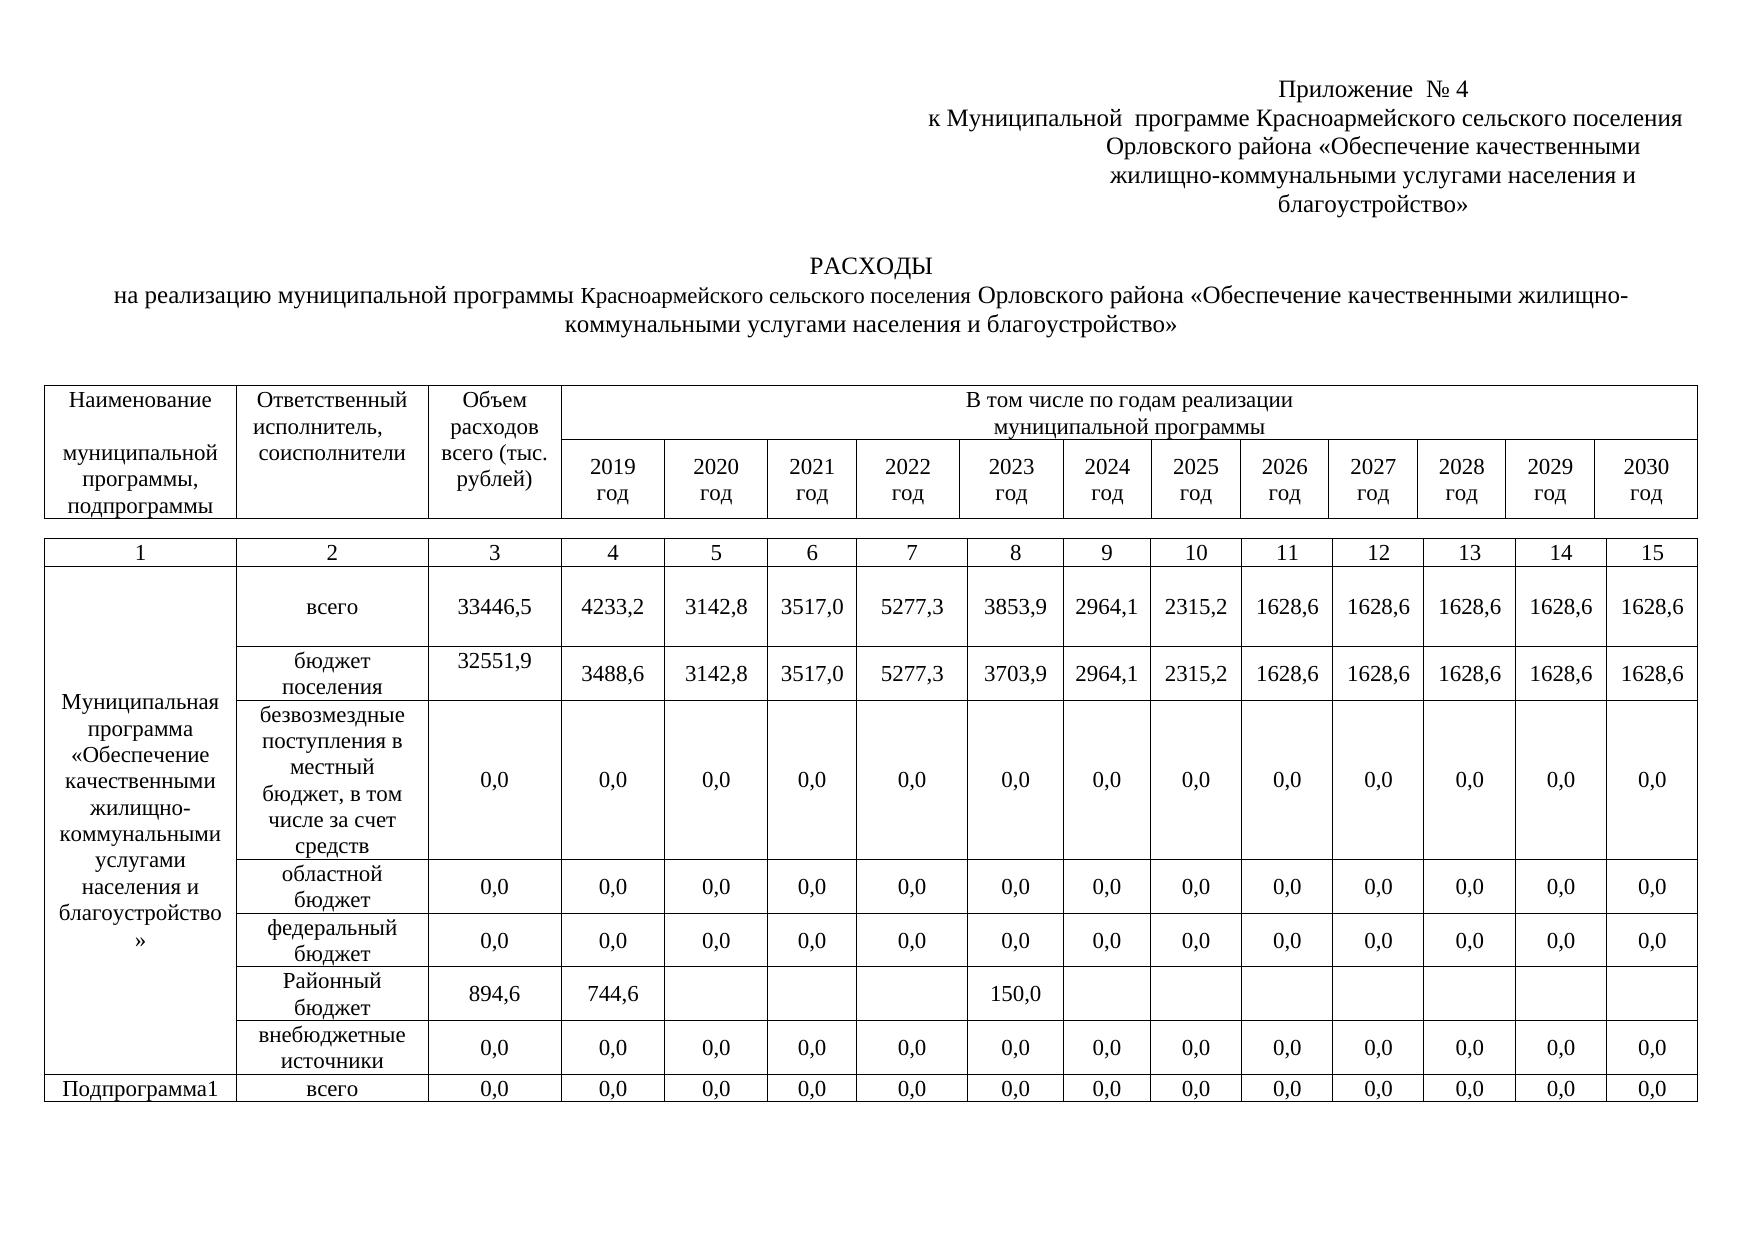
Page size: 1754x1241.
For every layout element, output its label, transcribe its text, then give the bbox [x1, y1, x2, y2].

table_cell 0,0 [562, 860, 664, 912]
table_header 7 [857, 539, 967, 566]
table_cell 0,0 [1516, 701, 1606, 859]
table_cell 0,0 [968, 1075, 1063, 1101]
table_cell 2021 год [768, 440, 856, 518]
table_cell 0,0 [429, 1021, 561, 1074]
table_cell 0,0 [562, 1021, 664, 1074]
table_cell [1333, 967, 1423, 1020]
table_cell 0,0 [1424, 1021, 1515, 1074]
table_cell [857, 967, 967, 1020]
table_cell 0,0 [1242, 1021, 1332, 1074]
table_cell 0,0 [968, 1021, 1063, 1074]
table_cell 0,0 [1516, 914, 1606, 966]
table_cell [1151, 967, 1241, 1020]
table_cell 0,0 [1151, 914, 1241, 966]
table_cell 4233,2 [562, 567, 664, 646]
table_header 15 [1607, 539, 1697, 566]
table_cell 0,0 [768, 701, 856, 859]
table_cell 2027 год [1329, 440, 1417, 518]
text Орловского района «Обеспечение качественными жилищно-коммунальными услугами населения и благоустройство» [1063, 131, 1683, 218]
table_cell 0,0 [1516, 860, 1606, 912]
table_cell 0,0 [1424, 701, 1515, 859]
table_cell 0,0 [562, 914, 664, 966]
table_cell 0,0 [1151, 1021, 1241, 1074]
table_cell 2315,2 [1151, 647, 1241, 699]
table_cell 2964,1 [1064, 567, 1150, 646]
table_cell 0,0 [665, 1075, 767, 1101]
table_cell 0,0 [1607, 1075, 1697, 1101]
table_cell 0,0 [768, 860, 856, 912]
table_cell 1628,6 [1607, 647, 1697, 699]
table_header 5 [665, 539, 767, 566]
table_cell 0,0 [429, 701, 561, 859]
table_cell 0,0 [1333, 1021, 1423, 1074]
table_cell 0,0 [1064, 860, 1150, 912]
table_cell внебюджетные источники [237, 1021, 428, 1074]
table_cell 3142,8 [665, 647, 767, 699]
table_cell 0,0 [429, 914, 561, 966]
table_cell федеральный бюджет [237, 914, 428, 966]
table_cell 2022 год [857, 440, 959, 518]
table_cell 2023 год [960, 440, 1063, 518]
table_cell 2026 год [1241, 440, 1328, 518]
table_cell 0,0 [857, 1021, 967, 1074]
table_header 9 [1064, 539, 1150, 566]
table_header 3 [429, 539, 561, 566]
table_cell 2030 год [1595, 440, 1697, 518]
table_cell 0,0 [857, 701, 967, 859]
table_cell [1424, 967, 1515, 1020]
table_cell 0,0 [1607, 701, 1697, 859]
table_cell 0,0 [857, 860, 967, 912]
table_header 10 [1151, 539, 1241, 566]
table_header 11 [1242, 539, 1332, 566]
table_header 14 [1516, 539, 1606, 566]
table_cell 2019 год [562, 440, 664, 518]
table_cell Районный бюджет [237, 967, 428, 1020]
table_cell 0,0 [1607, 914, 1697, 966]
table_header 13 [1424, 539, 1515, 566]
table_cell 0,0 [665, 860, 767, 912]
table_cell 0,0 [665, 1021, 767, 1074]
table_cell 3517,0 [768, 647, 856, 699]
table_cell 2020 год [665, 440, 767, 518]
table_cell 3853,9 [968, 567, 1063, 646]
table_cell 1628,6 [1333, 647, 1423, 699]
table_header 2 [237, 539, 428, 566]
table_cell всего [237, 567, 428, 646]
table_cell [1516, 967, 1606, 1020]
table_cell 0,0 [857, 1075, 967, 1101]
table_cell 0,0 [1242, 860, 1332, 912]
table_cell 0,0 [665, 701, 767, 859]
table_cell 2024 год [1064, 440, 1151, 518]
table_header В том числе по годам реализации муниципальной программы [562, 386, 1697, 439]
table_cell 1628,6 [1242, 647, 1332, 699]
table_cell 0,0 [1242, 914, 1332, 966]
table_cell 0,0 [1064, 914, 1150, 966]
table_cell 0,0 [429, 1075, 561, 1101]
table_cell 2029 год [1506, 440, 1594, 518]
table_cell 894,6 [429, 967, 561, 1020]
table_cell 2315,2 [1151, 567, 1241, 646]
table_cell всего [237, 1075, 428, 1101]
table_cell 0,0 [968, 860, 1063, 912]
table_cell 0,0 [1064, 1075, 1150, 1101]
table_cell 1628,6 [1607, 567, 1697, 646]
table_header Объем расходов всего (тыс. рублей) [429, 386, 561, 518]
table_cell 1628,6 [1424, 567, 1515, 646]
table_cell 0,0 [857, 914, 967, 966]
table_cell 5277,3 [857, 567, 967, 646]
table_header 8 [968, 539, 1063, 566]
table_cell 0,0 [768, 1075, 856, 1101]
table_cell 0,0 [968, 914, 1063, 966]
table_cell [1607, 967, 1697, 1020]
table_cell 1628,6 [1242, 567, 1332, 646]
table_cell 32551,9 [429, 647, 561, 699]
table_cell 5277,3 [857, 647, 967, 699]
table_cell 0,0 [1064, 1021, 1150, 1074]
table_cell 0,0 [768, 914, 856, 966]
table_cell 0,0 [1607, 1021, 1697, 1074]
table_cell 1628,6 [1333, 567, 1423, 646]
table_cell [665, 967, 767, 1020]
table_cell 0,0 [968, 701, 1063, 859]
table_cell 2028 год [1418, 440, 1505, 518]
table_cell 0,0 [429, 860, 561, 912]
table_cell областной бюджет [237, 860, 428, 912]
table_cell 0,0 [768, 1021, 856, 1074]
table_cell 0,0 [1333, 701, 1423, 859]
table_cell 150,0 [968, 967, 1063, 1020]
table_cell 2025 год [1152, 440, 1240, 518]
text к Муниципальной программе Красноармейского сельского поселения [59, 103, 1683, 131]
table_cell 1628,6 [1516, 567, 1606, 646]
text Приложение № 4 [1063, 74, 1683, 103]
text РАСХОДЫ [59, 251, 1683, 280]
table_cell 0,0 [1516, 1075, 1606, 1101]
table_cell 0,0 [1516, 1021, 1606, 1074]
table_cell 0,0 [1064, 701, 1150, 859]
table_cell 0,0 [1424, 1075, 1515, 1101]
table_cell 0,0 [1151, 860, 1241, 912]
table_cell 3142,8 [665, 567, 767, 646]
table_cell 0,0 [562, 701, 664, 859]
table_cell [1242, 967, 1332, 1020]
table_cell 3703,9 [968, 647, 1063, 699]
table_cell 1628,6 [1516, 647, 1606, 699]
table_cell 1628,6 [1424, 647, 1515, 699]
table_cell 0,0 [1242, 701, 1332, 859]
table_header 4 [562, 539, 664, 566]
table_cell 0,0 [1333, 860, 1423, 912]
table_cell 0,0 [1151, 1075, 1241, 1101]
table_cell бюджет поселения [237, 647, 428, 699]
table_cell безвозмездные поступления в местный бюджет, в том числе за счет средств [237, 701, 428, 859]
table_header 1 [45, 539, 236, 566]
table_cell 0,0 [1242, 1075, 1332, 1101]
table_cell 0,0 [1424, 914, 1515, 966]
table_cell 0,0 [1333, 1075, 1423, 1101]
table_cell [45, 1075, 236, 1101]
table_cell 2964,1 [1064, 647, 1150, 699]
table_cell 0,0 [1151, 701, 1241, 859]
table_cell 3517,0 [768, 567, 856, 646]
table_header Наименование муниципальной программы, подпрограммы [45, 386, 236, 518]
table_cell 0,0 [665, 914, 767, 966]
table_cell 33446,5 [429, 567, 561, 646]
table_cell 0,0 [1424, 860, 1515, 912]
text на реализацию муниципальной программы Красноармейского сельского поселения Орловского района «Обеспечение качественными жилищно-коммунальными услугами населения и благоустройство» [59, 280, 1683, 337]
table_cell [768, 967, 856, 1020]
table_cell 0,0 [1333, 914, 1423, 966]
table_cell 0,0 [1607, 860, 1697, 912]
table_cell Муниципальная программа «Обеспечение качественными жилищно-коммунальными услугами населения и благоустройство» [45, 567, 236, 1074]
table_header 6 [768, 539, 856, 566]
table_cell 3488,6 [562, 647, 664, 699]
table_header 12 [1333, 539, 1423, 566]
table_cell 0,0 [562, 1075, 664, 1101]
table_cell [1064, 967, 1150, 1020]
table_cell 744,6 [562, 967, 664, 1020]
table_header Ответственный исполнитель, соисполнители [237, 386, 428, 518]
